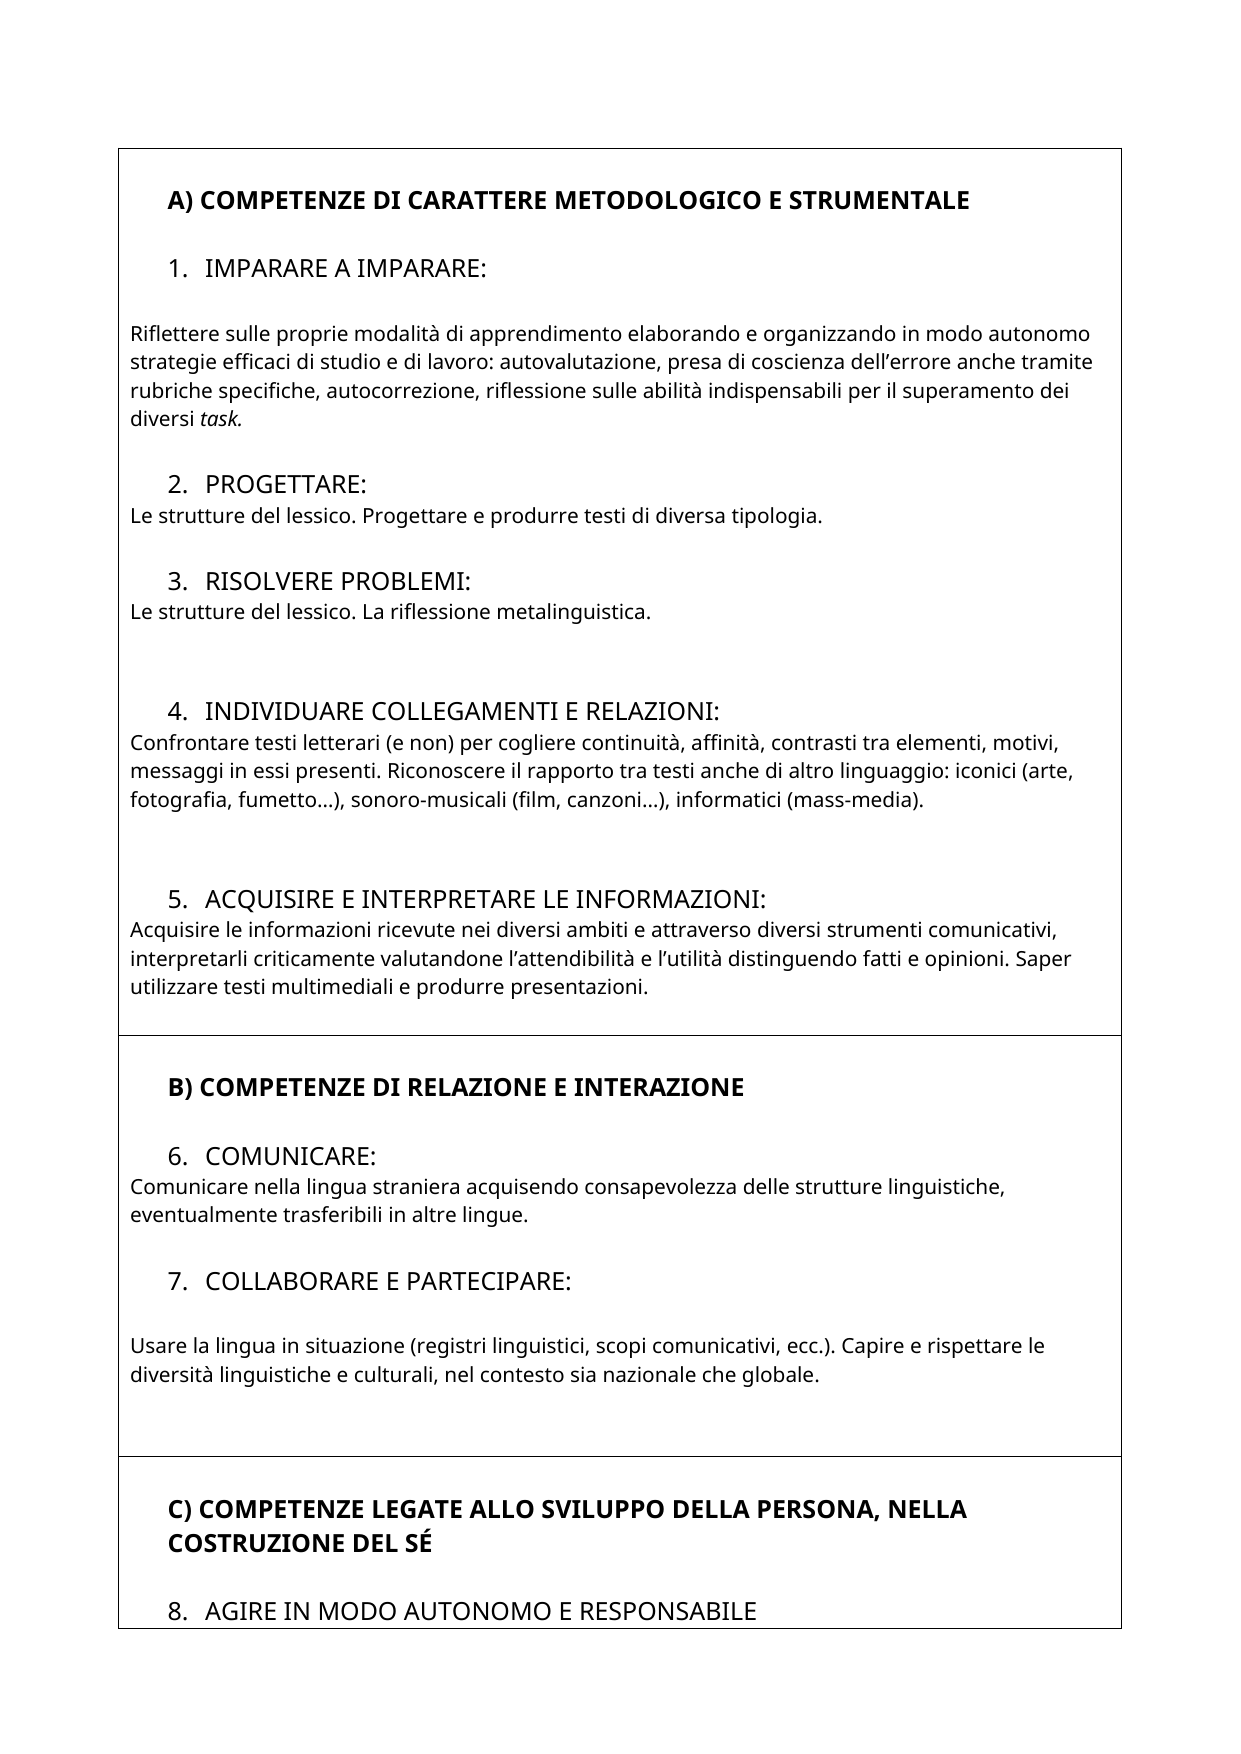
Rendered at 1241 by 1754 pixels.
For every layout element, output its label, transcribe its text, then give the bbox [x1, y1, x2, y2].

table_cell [119, 1457, 1121, 1628]
table_cell A) COMPETENZE DI CARATTERE METODOLOGICO E STRUMENTALE IMPARARE A IMPARARE: Riflettere sulle proprie modalità di apprendimento elaborando e organizzando in modo autonomo strategie efficaci di studio e di lavoro: autovalutazione, presa di coscienza dell’errore anche tramite rubriche specifiche, autocorrezione, riflessione sulle abilità indispensabili per il superamento dei diversi task. PROGETTARE: Le strutture del lessico. Progettare e produrre testi di diversa tipologia. RISOLVERE PROBLEMI: Le strutture del lessico. La riflessione metalinguistica. INDIVIDUARE COLLEGAMENTI E RELAZIONI: Confrontare testi letterari (e non) per cogliere continuità, affinità, contrasti tra elementi, motivi, messaggi in essi presenti. Riconoscere il rapporto tra testi anche di altro linguaggio: iconici (arte, fotografia, fumetto…), sonoro-musicali (film, canzoni…), informatici (mass-media). ACQUISIRE E INTERPRETARE LE INFORMAZIONI: Acquisire le informazioni ricevute nei diversi ambiti e attraverso diversi strumenti comunicativi, interpretarli criticamente valutandone l’attendibilità e l’utilità distinguendo fatti e opinioni. Saper utilizzare testi multimediali e produrre presentazioni. [119, 149, 1121, 1035]
table_cell B) COMPETENZE DI RELAZIONE E INTERAZIONE COMUNICARE: Comunicare nella lingua straniera acquisendo consapevolezza delle strutture linguistiche, eventualmente trasferibili in altre lingue. COLLABORARE E PARTECIPARE: Usare la lingua in situazione (registri linguistici, scopi comunicativi, ecc.). Capire e rispettare le diversità linguistiche e culturali, nel contesto sia nazionale che globale. [119, 1036, 1121, 1456]
